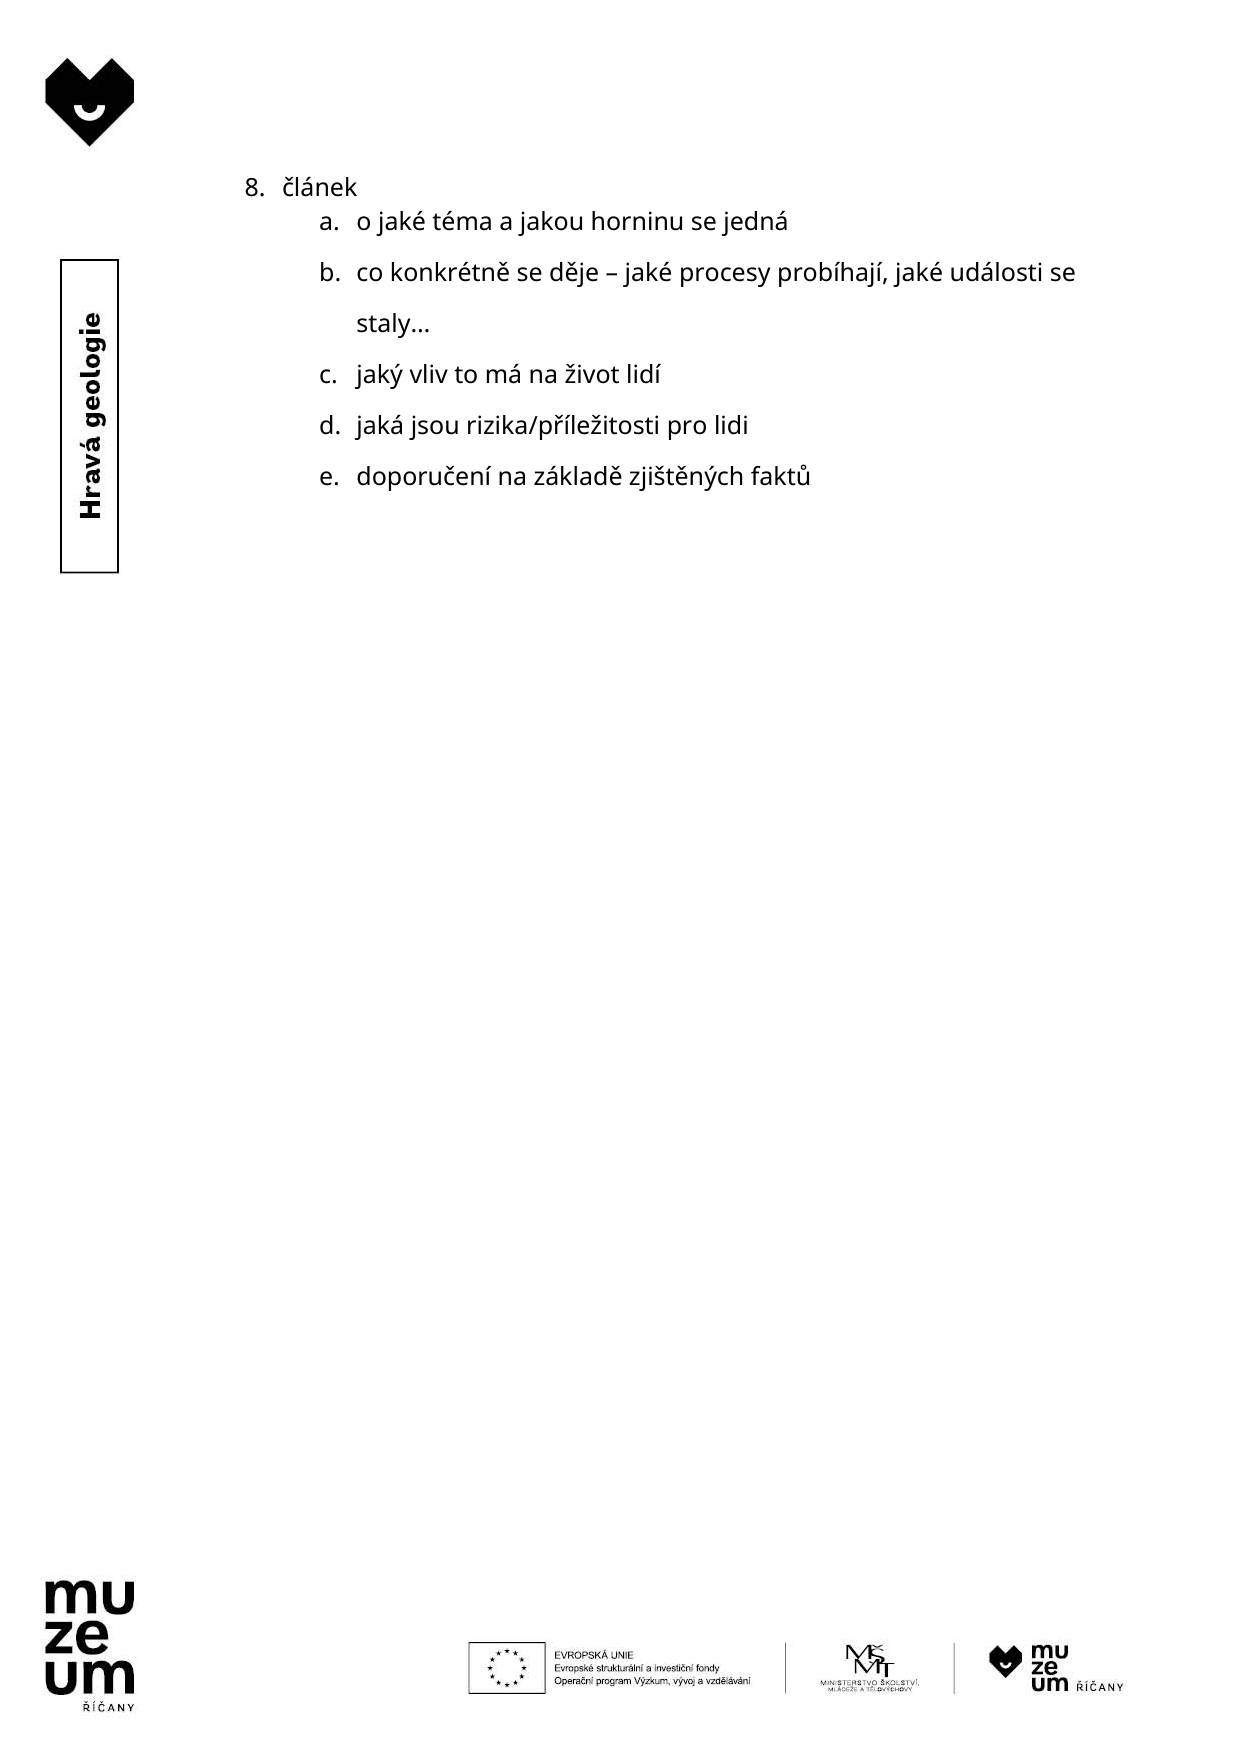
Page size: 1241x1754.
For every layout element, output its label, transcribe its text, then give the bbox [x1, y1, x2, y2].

list článek [244, 170, 1092, 204]
list co konkrétně se děje – jaké procesy probíhají, jaké události se staly… [319, 255, 1092, 340]
list o jaké téma a jakou horninu se jedná [319, 204, 1092, 238]
picture [2, 0, 1241, 1752]
list jaká jsou rizika/příležitosti pro lidi [319, 408, 1092, 442]
list doporučení na základě zjištěných faktů [319, 459, 1092, 493]
list jaký vliv to má na život lidí [319, 357, 1092, 391]
